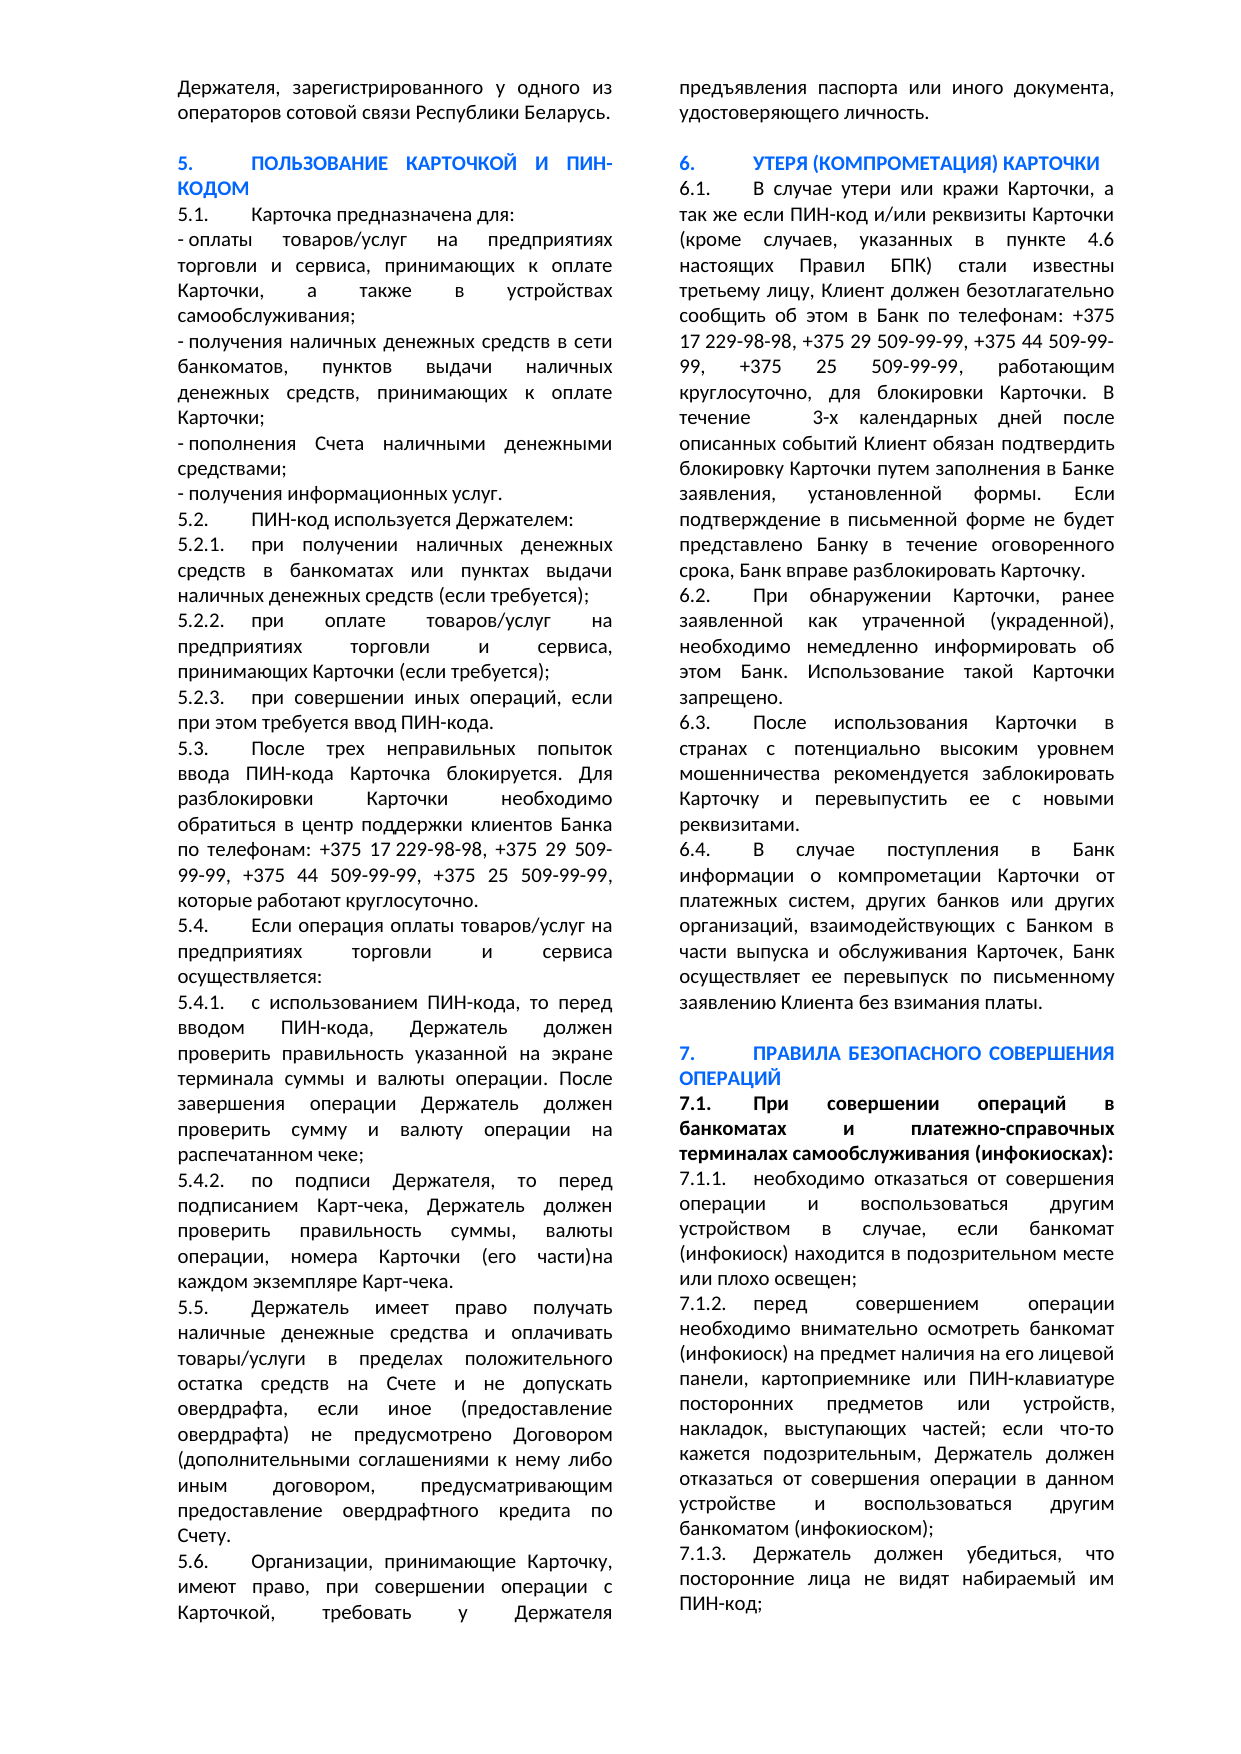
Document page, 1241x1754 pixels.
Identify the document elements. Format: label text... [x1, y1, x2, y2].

list ПИН-код используется Держателем: [177, 506, 613, 531]
list - оплаты товаров/услуг на предприятиях торговли и сервиса, принимающих к оплате Карточки, а также в устройствах самообслуживания; [177, 226, 613, 328]
list - пополнения Счета наличными денежными средствами; [177, 430, 613, 481]
list Организации, принимающие Карточку, имеют право, при совершении операции с Карточкой, требовать у Держателя предъявления паспорта или иного документа, удостоверяющего личность. [177, 1548, 613, 1624]
list по подписи Держателя, то перед подписанием Карт-чека, Держатель должен проверить правильность суммы, валюты операции, номера Карточки (его части)на каждом экземпляре Карт-чека. [177, 1167, 613, 1294]
list при совершении иных операций, если при этом требуется ввод ПИН-кода. [177, 684, 613, 735]
list - получения наличных денежных средств в сети банкоматов, пунктов выдачи наличных денежных средств, принимающих к оплате Карточки; [177, 328, 613, 430]
list При совершении операций в банкоматах и платежно-справочных терминалах самообслуживания (инфокиосках): [679, 1091, 1115, 1166]
list УТЕРЯ (КОМПРОМЕТАЦИЯ) КАРТОЧКИ [679, 150, 1115, 176]
list В случае утери или кражи Карточки, а так же если ПИН-код и/или реквизиты Карточки (кроме случаев, указанных в пункте 4.6 настоящих Правил БПК) стали известны третьему лицу, Клиент должен безотлагательно сообщить об этом в Банк по телефонам: +375 17 229-98-98, +375 29 509-99-99, +375 44 509-99-99, +375 25 509-99-99, работающим круглосуточно, для блокировки Карточки. В течение 3-х календарных дней после описанных событий Клиент обязан подтвердить блокировку Карточки путем заполнения в Банке заявления, установленной формы. Если подтверждение в письменной форме не будет представлено Банку в течение оговоренного срока, Банк вправе разблокировать Карточку. [679, 176, 1115, 582]
list ПОЛЬЗОВАНИЕ КАРТОЧКОЙ И ПИН-КОДОМ [177, 150, 613, 201]
list ПРАВИЛА БЕЗОПАСНОГО СОВЕРШЕНИЯ ОПЕРАЦИЙ [679, 1040, 1115, 1091]
list при оплате товаров/услуг на предприятиях торговли и сервиса, принимающих Карточки (если требуется); [177, 608, 613, 684]
list В случае поступления в Банк информации о компрометации Карточки от платежных систем, других банков или других организаций, взаимодействующих с Банком в части выпуска и обслуживания Карточек, Банк осуществляет ее перевыпуск по письменному заявлению Клиента без взимания платы. [679, 836, 1115, 1014]
list при получении наличных денежных средств в банкоматах или пунктах выдачи наличных денежных средств (если требуется); [177, 531, 613, 608]
list Если операция оплаты товаров/услуг на предприятиях торговли и сервиса осуществляется: [177, 913, 613, 989]
list После трех неправильных попыток ввода ПИН-кода Карточка блокируется. Для разблокировки Карточки необходимо обратиться в центр поддержки клиентов Банка по телефонам: +375 17 229-98-98, +375 29 509-99-99, +375 44 509-99-99, +375 25 509-99-99, которые работают круглосуточно. [177, 735, 613, 913]
list - получения информационных услуг. [177, 481, 613, 506]
list После использования Карточки в странах с потенциально высоким уровнем мошенничества рекомендуется заблокировать Карточку и перевыпустить ее с новыми реквизитами. [679, 709, 1115, 836]
list Держатель должен убедиться, что посторонние лица не видят набираемый им ПИН-код; [679, 1541, 1115, 1616]
list Держатель имеет право получать наличные денежные средства и оплачивать товары/услуги в пределах положительного остатка средств на Счете и не допускать овердрафта, если иное (предоставление овердрафта) не предусмотрено Договором (дополнительными соглашениями к нему либо иным договором, предусматривающим предоставление овердрафтного кредита по Счету. [177, 1294, 613, 1548]
list Организации, принимающие Карточку, имеют право, при совершении операции с Карточкой, требовать у Держателя предъявления паспорта или иного документа, удостоверяющего личность. [679, 74, 1115, 125]
list Карточка предназначена для: [177, 201, 613, 226]
list При обнаружении Карточки, ранее заявленной как утраченной (украденной), необходимо немедленно информировать об этом Банк. Использование такой Карточки запрещено. [679, 582, 1115, 709]
list перед совершением операции необходимо внимательно осмотреть банкомат (инфокиоск) на предмет наличия на его лицевой панели, картоприемнике или ПИН-клавиатуре посторонних предметов или устройств, накладок, выступающих частей; если что-то кажется подозрительным, Держатель должен отказаться от совершения операции в данном устройстве и воспользоваться другим банкоматом (инфокиоском); [679, 1291, 1115, 1541]
list необходимо отказаться от совершения операции и воспользоваться другим устройством в случае, если банкомат (инфокиоск) находится в подозрительном месте или плохо освещен; [679, 1166, 1115, 1291]
list с использованием ПИН-кода, то перед вводом ПИН-кода, Держатель должен проверить правильность указанной на экране терминала суммы и валюты операции. После завершения операции Держатель должен проверить сумму и валюту операции на распечатанном чеке; [177, 989, 613, 1167]
